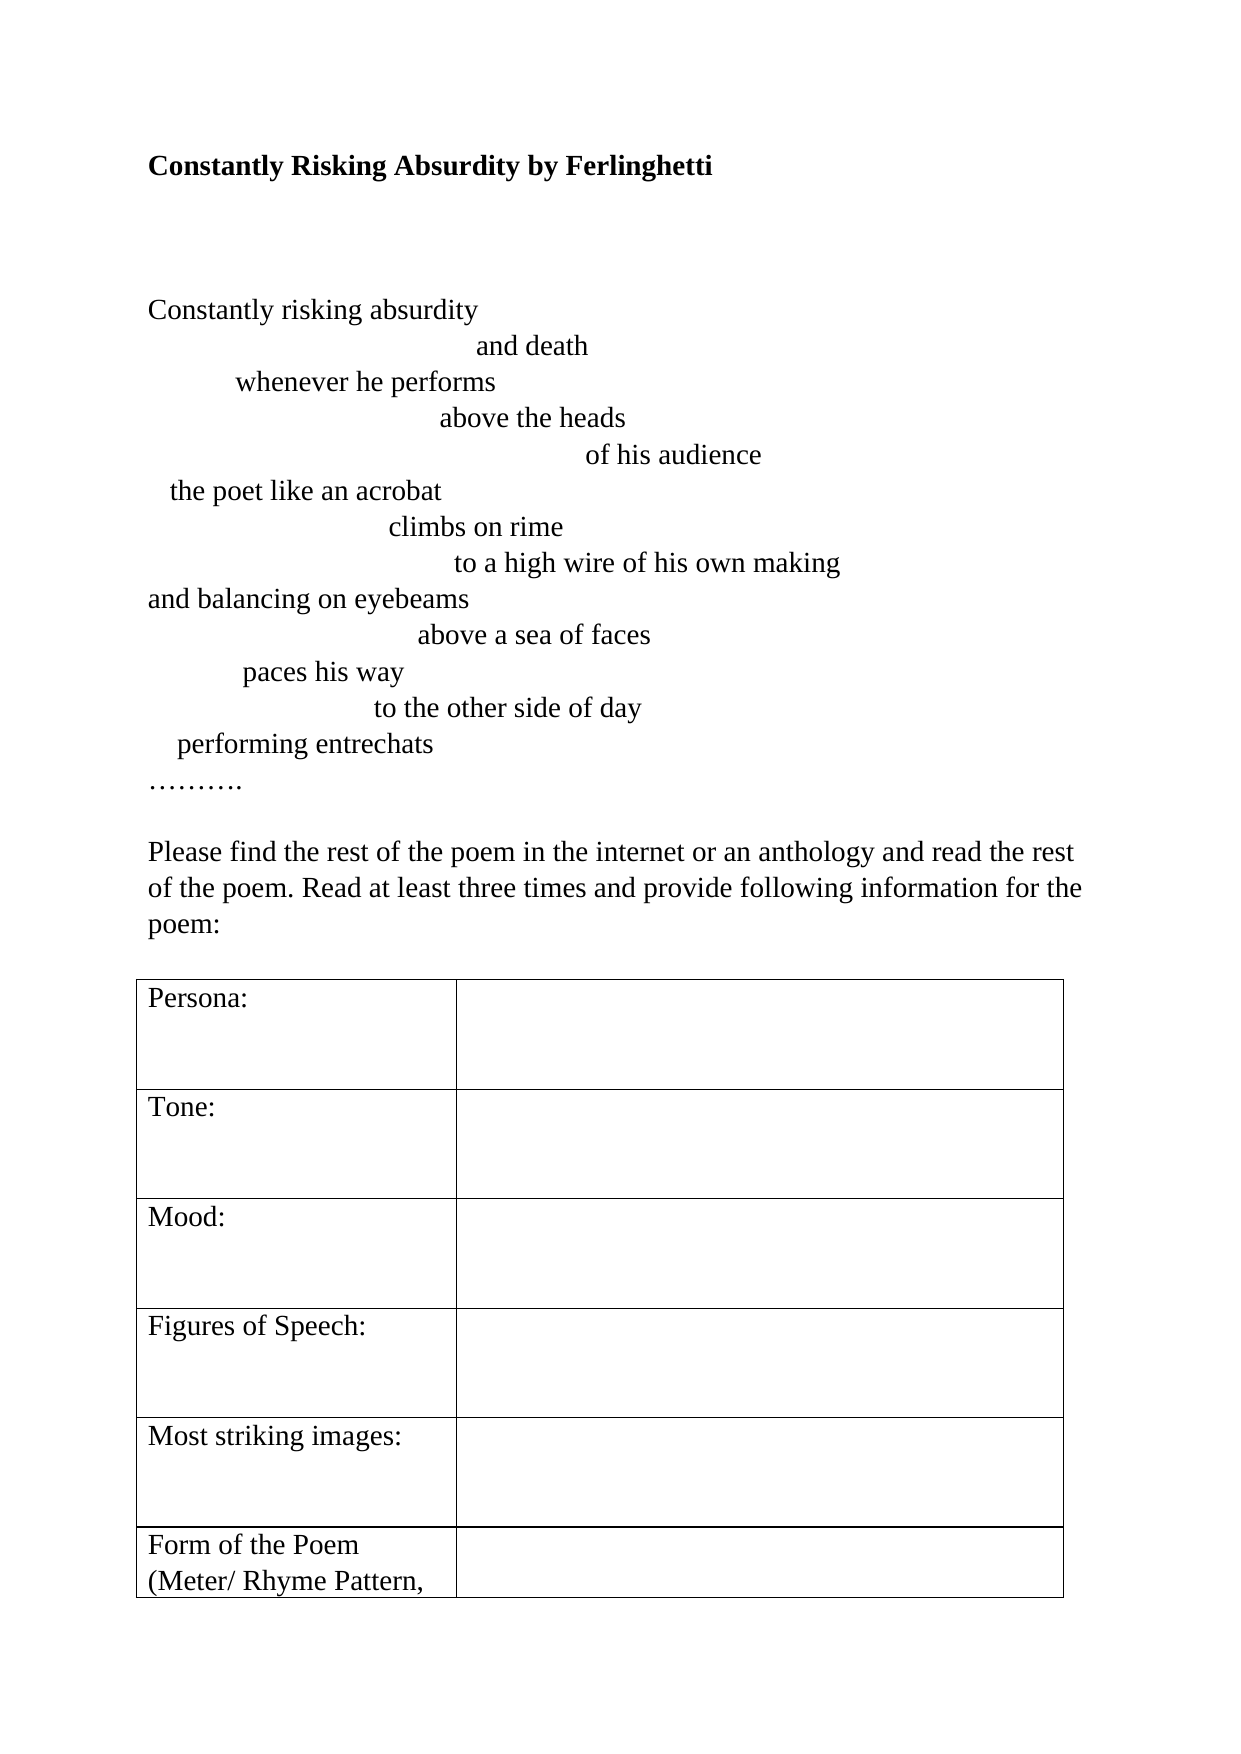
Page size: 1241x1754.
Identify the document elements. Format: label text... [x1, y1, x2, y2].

text to the other side of day [148, 690, 1093, 723]
text Please find the rest of the poem in the internet or an anthology and read the rest of the poem. Read at least three times and provide following information for the poem: [148, 834, 1093, 940]
text climbs on rime [148, 509, 1093, 543]
table_cell [457, 1309, 1063, 1417]
text paces his way [148, 654, 1093, 687]
table_cell [457, 1418, 1063, 1526]
text of his audience [148, 437, 1093, 470]
table_header [457, 980, 1063, 1088]
table_cell Mood: [137, 1199, 456, 1307]
text performing entrechats [148, 726, 1093, 759]
text to a high wire of his own making [148, 545, 1093, 579]
text above a sea of faces [148, 617, 1093, 651]
text Constantly Risking Absurdity by Ferlinghetti [148, 148, 1093, 181]
text the poet like an acrobat [148, 473, 1093, 506]
text ………. [148, 762, 1093, 796]
text and death [148, 328, 1093, 362]
text Constantly risking absurdity [148, 292, 1093, 326]
table_cell Figures of Speech: [137, 1309, 456, 1417]
table_cell Most striking images: [137, 1418, 456, 1526]
table_cell Tone: [137, 1090, 456, 1198]
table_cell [137, 1528, 456, 1597]
text above the heads [148, 401, 1093, 434]
table_cell [457, 1528, 1063, 1597]
table_cell [457, 1090, 1063, 1198]
text and balancing on eyebeams [148, 581, 1093, 615]
table_header Persona: [137, 980, 456, 1088]
table_cell [457, 1199, 1063, 1307]
text whenever he performs [148, 364, 1093, 398]
